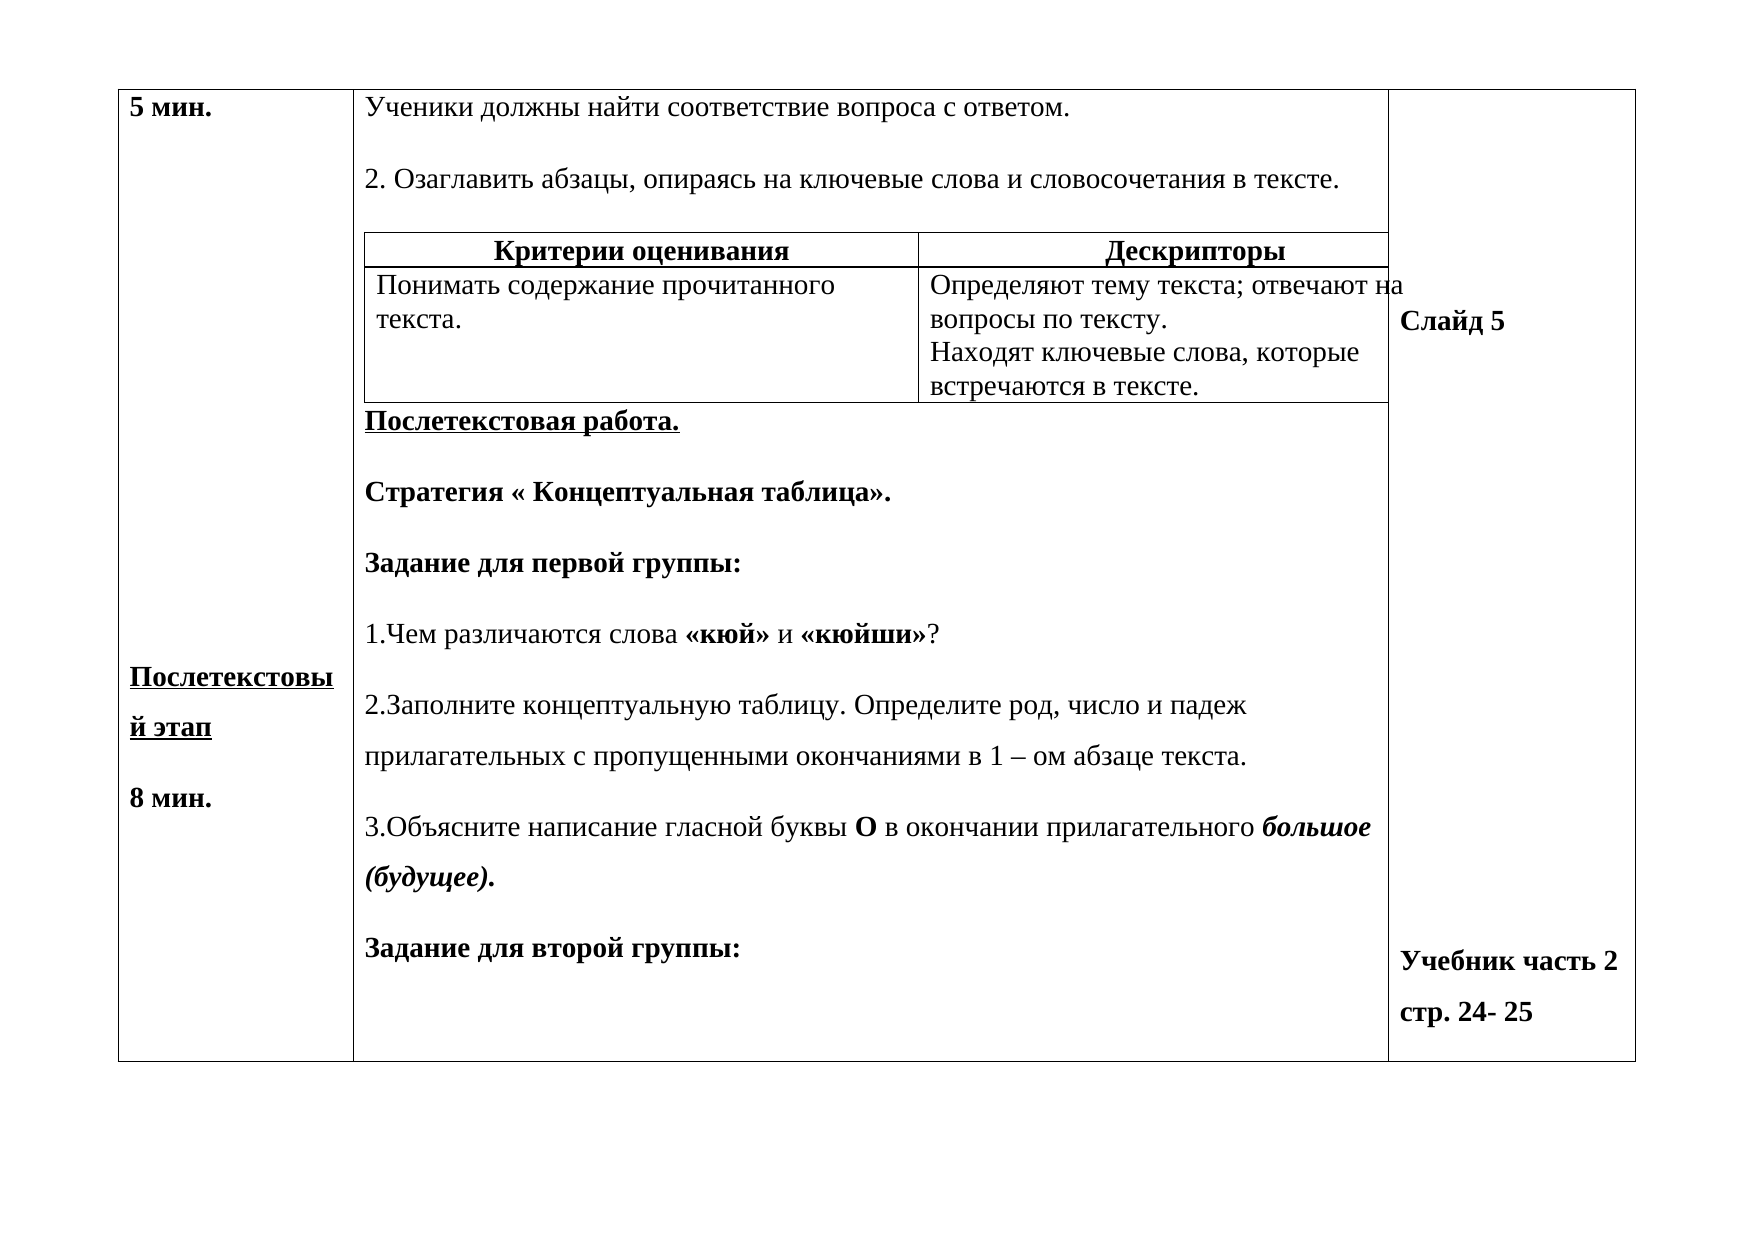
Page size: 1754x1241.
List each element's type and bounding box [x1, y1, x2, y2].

table_cell [1389, 90, 1635, 1061]
table_cell [119, 90, 353, 1061]
table_cell [354, 90, 1388, 1061]
